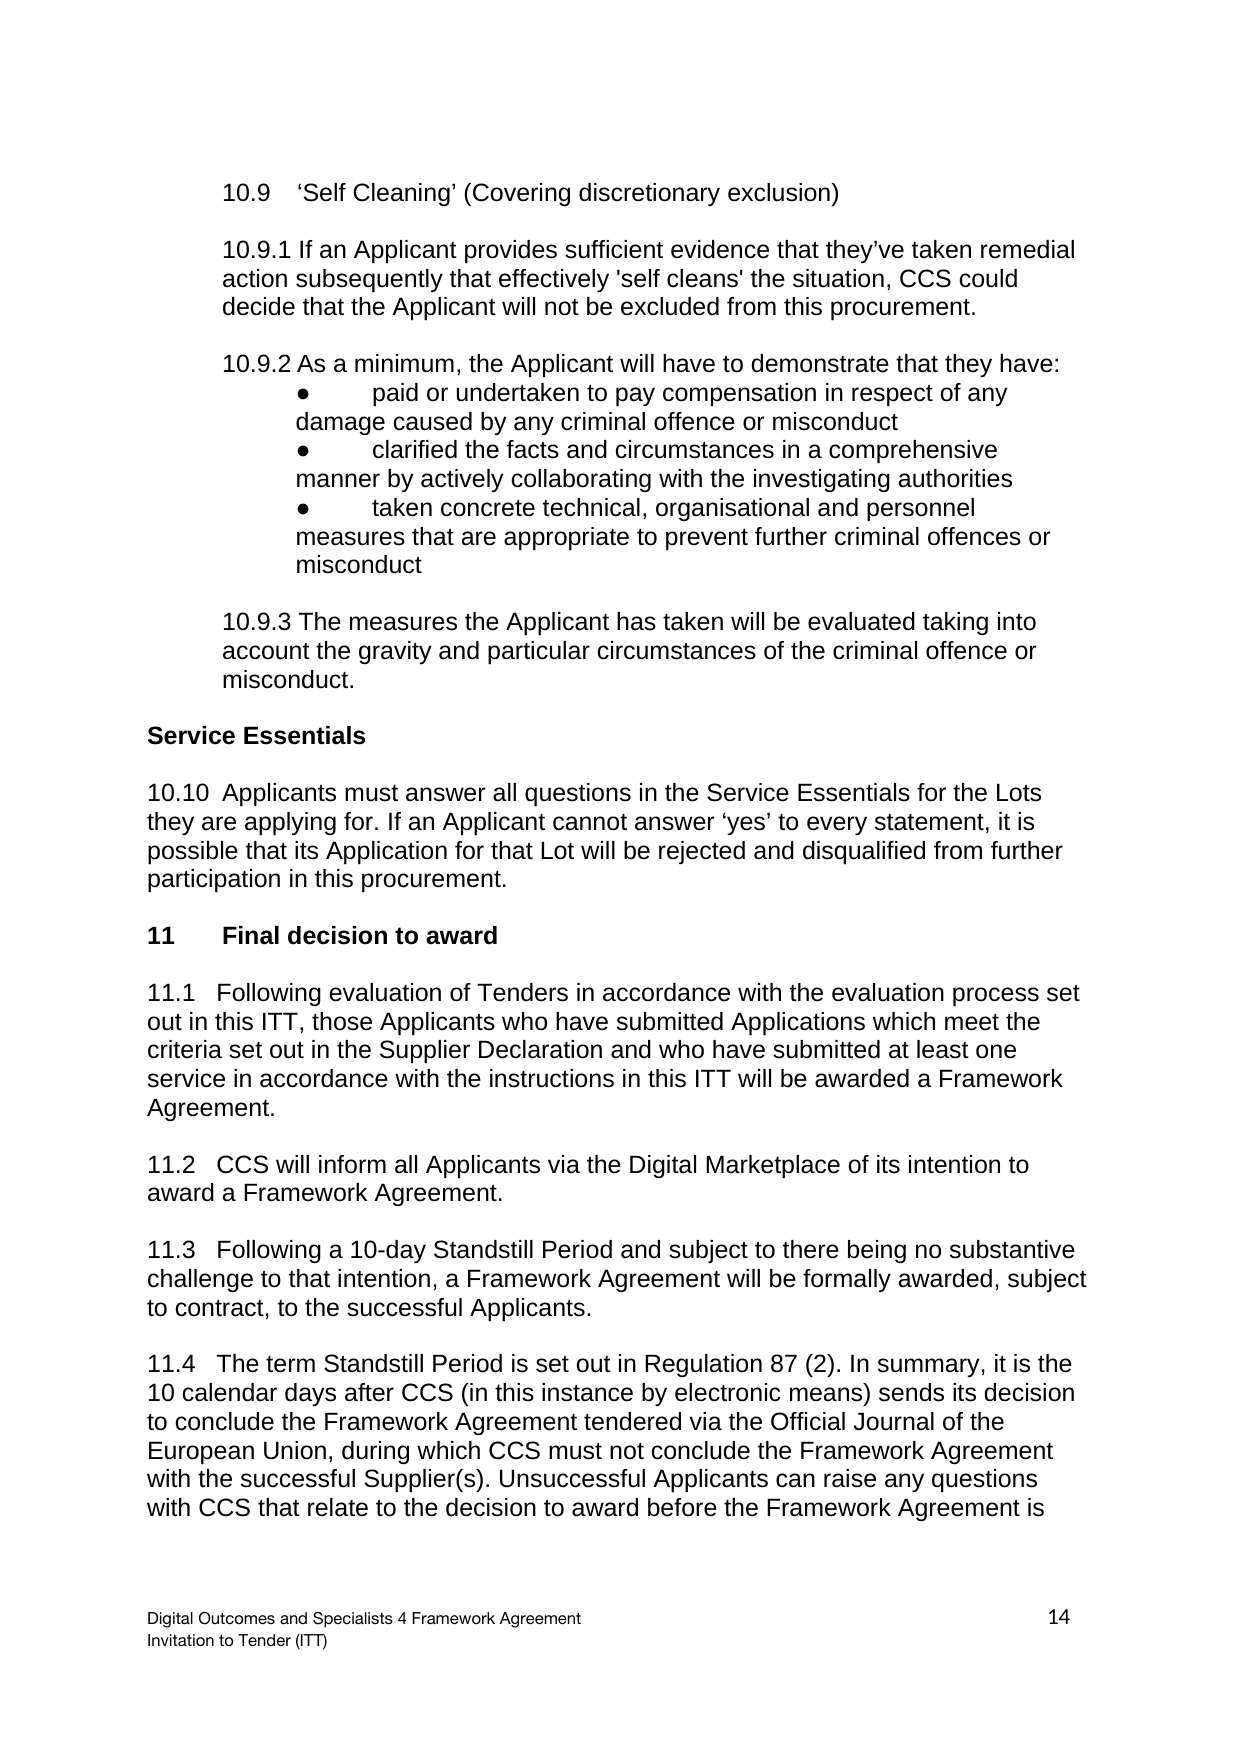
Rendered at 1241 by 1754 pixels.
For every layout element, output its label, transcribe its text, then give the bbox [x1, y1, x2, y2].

list paid or undertaken to pay compensation in respect of any damage caused by any criminal offence or misconduct [295, 378, 1090, 435]
text 10.9.1 If an Applicant provides sufficient evidence that they’ve taken remedial action subsequently that effectively 'self cleans' the situation, CCS could decide that the Applicant will not be excluded from this procurement. [222, 235, 1090, 321]
list taken concrete technical, organisational and personnel measures that are appropriate to prevent further criminal offences or misconduct [295, 493, 1090, 579]
text 10.9 ‘Self Cleaning’ (Covering discretionary exclusion) [222, 178, 1090, 207]
text 11.1 Following evaluation of Tenders in accordance with the evaluation process set out in this ITT, those Applicants who have submitted Applications which meet the criteria set out in the Supplier Declaration and who have submitted at least one service in accordance with the instructions in this ITT will be awarded a Framework Agreement. [147, 978, 1090, 1122]
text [147, 1349, 1090, 1522]
text 10.10 Applicants must answer all questions in the Service Essentials for the Lots they are applying for. If an Applicant cannot answer ‘yes’ to every statement, it is possible that its Application for that Lot will be rejected and disqualified from further participation in this procurement. [147, 778, 1090, 893]
text 11.2 CCS will inform all Applicants via the Digital Marketplace of its intention to award a Framework Agreement. [147, 1150, 1090, 1207]
text Service Essentials [147, 721, 1090, 750]
list clarified the facts and circumstances in a comprehensive manner by actively collaborating with the investigating authorities [295, 435, 1090, 493]
subtitle 11 Final decision to award [147, 921, 1090, 950]
text 11.3 Following a 10-day Standstill Period and subject to there being no substantive challenge to that intention, a Framework Agreement will be formally awarded, subject to contract, to the successful Applicants. [147, 1235, 1090, 1321]
text 10.9.3 The measures the Applicant has taken will be evaluated taking into account the gravity and particular circumstances of the criminal offence or misconduct. [222, 607, 1090, 693]
text 10.9.2 As a minimum, the Applicant will have to demonstrate that they have: [147, 349, 1090, 378]
